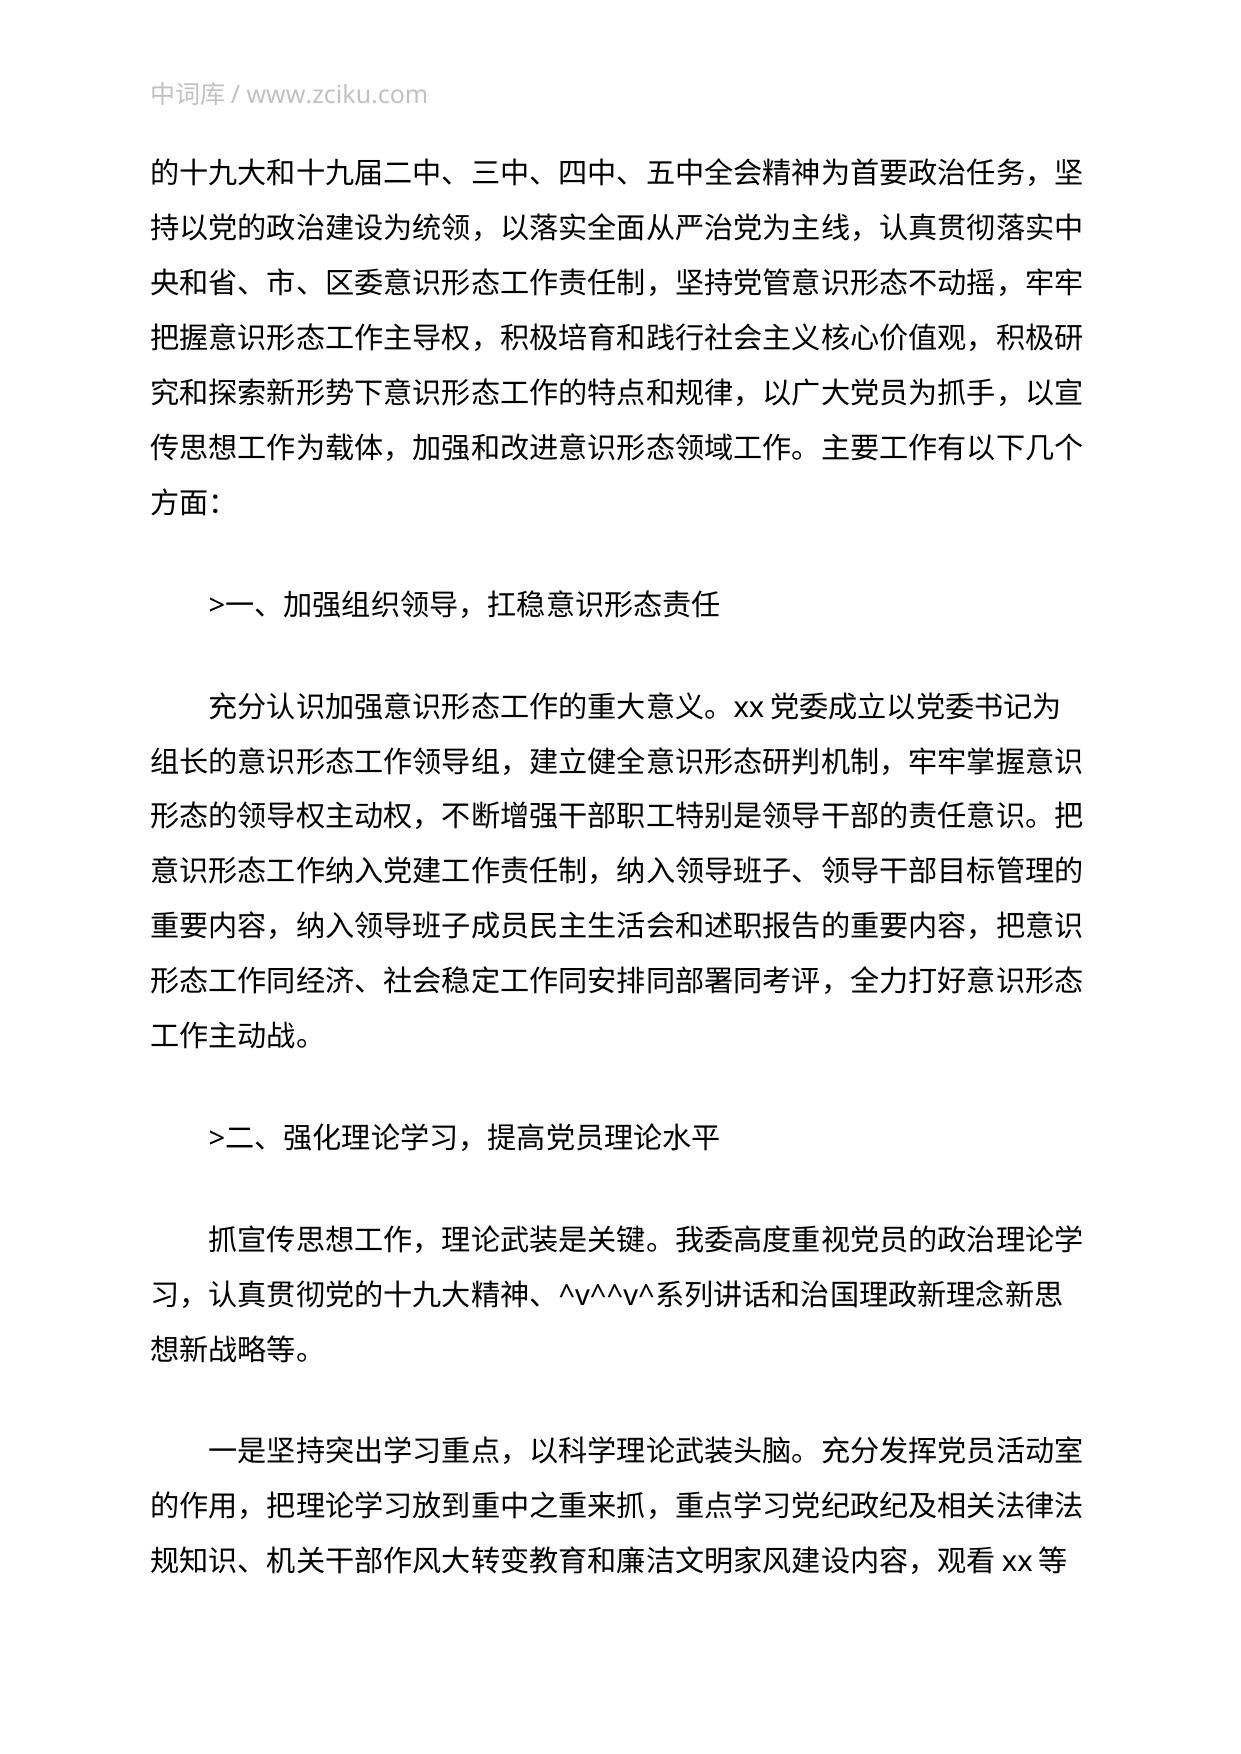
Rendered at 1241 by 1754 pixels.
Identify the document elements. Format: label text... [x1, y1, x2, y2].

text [150, 150, 1090, 522]
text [150, 1428, 1090, 1580]
text >一、加强组织领导，扛稳意识形态责任 [150, 581, 1090, 623]
text >二、强化理论学习，提高党员理论水平 [150, 1114, 1090, 1157]
text 充分认识加强意识形态工作的重大意义。xx党委成立以党委书记为组长的意识形态工作领导组，建立健全意识形态研判机制，牢牢掌握意识形态的领导权主动权，不断增强干部职工特别是领导干部的责任意识。把意识形态工作纳入党建工作责任制，纳入领导班子、领导干部目标管理的重要内容，纳入领导班子成员民主生活会和述职报告的重要内容，把意识形态工作同经济、社会稳定工作同安排同部署同考评，全力打好意识形态工作主动战。 [150, 683, 1090, 1055]
text 抓宣传思想工作，理论武装是关键。我委高度重视党员的政治理论学习，认真贯彻党的十九大精神、^v^^v^系列讲话和治国理政新理念新思想新战略等。 [150, 1216, 1090, 1368]
